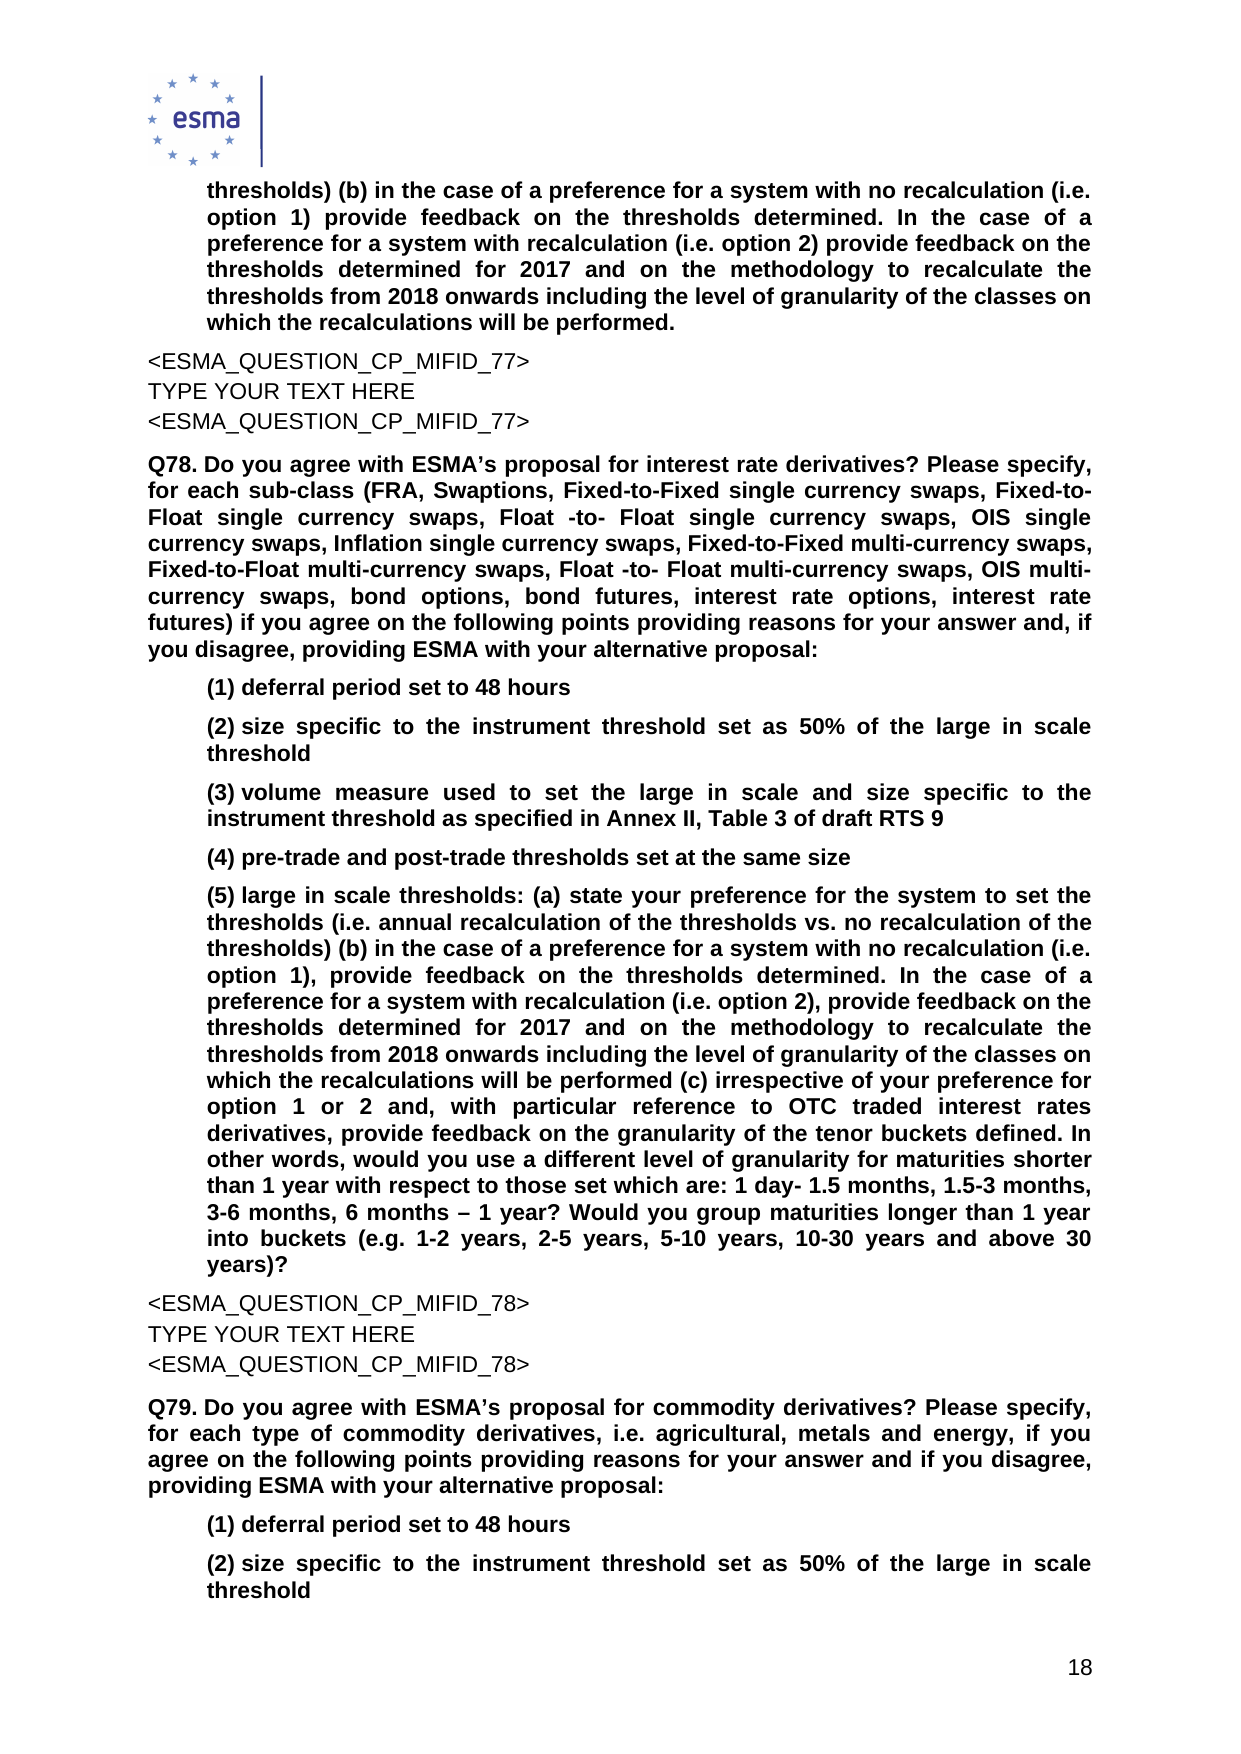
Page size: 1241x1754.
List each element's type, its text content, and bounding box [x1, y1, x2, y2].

text TYPE YOUR TEXT HERE [148, 378, 1093, 404]
text <ESMA_QUESTION_CP_MIFID_78> [148, 1351, 1093, 1377]
text <ESMA_QUESTION_CP_MIFID_77> [148, 408, 1093, 435]
text <ESMA_QUESTION_CP_MIFID_78> [148, 1290, 1093, 1317]
text volume measure used to set the large in scale and size specific to the instrument threshold as specified in Annex II, Table 3 of draft RTS 9 [207, 778, 1093, 831]
text deferral period set to 48 hours [207, 674, 1093, 701]
text TYPE YOUR TEXT HERE [148, 1321, 1093, 1347]
text size specific to the instrument threshold set as 50% of the large in scale threshold [207, 1550, 1093, 1603]
text pre-trade and post-trade thresholds set at the same size [207, 844, 1093, 870]
text size specific to the instrument threshold set as 50% of the large in scale threshold [207, 713, 1093, 766]
text <ESMA_QUESTION_CP_MIFID_77> [148, 348, 1093, 374]
text large in scale thresholds: (a) state your preference for the system to set the thresholds (i.e. annual recalculation of the thresholds vs. no recalculation of the thresholds) (b) in the case of a preference for a system with no recalculation (i.e. option 1), provide feedback on the thresholds determined. In the case of a preference for a system with recalculation (i.e. option 2), provide feedback on the thresholds determined for 2017 and on the methodology to recalculate the thresholds from 2018 onwards including the level of granularity of the classes on which the recalculations will be performed (c) irrespective of your preference for option 1 or 2 and, with particular reference to OTC traded interest rates derivatives, provide feedback on the granularity of the tenor buckets defined. In other words, would you use a different level of granularity for maturities shorter than 1 year with respect to those set which are: 1 day- 1.5 months, 1.5-3 months, 3-6 months, 6 months – 1 year? Would you group maturities longer than 1 year into buckets (e.g. 1-2 years, 2-5 years, 5-10 years, 10-30 years and above 30 years)? [207, 882, 1093, 1278]
picture [147, 73, 240, 166]
text Do you agree with ESMA’s proposal for interest rate derivatives? Please specify, for each sub-class (FRA, Swaptions, Fixed-to-Fixed single currency swaps, Fixed-to-Float single currency swaps, Float -to- Float single currency swaps, OIS single currency swaps, Inflation single currency swaps, Fixed-to-Fixed multi-currency swaps, Fixed-to-Float multi-currency swaps, Float -to- Float multi-currency swaps, OIS multi-currency swaps, bond options, bond futures, interest rate options, interest rate futures) if you agree on the following points providing reasons for your answer and, if you disagree, providing ESMA with your alternative proposal: [148, 451, 1093, 662]
text deferral period set to 48 hours [207, 1511, 1093, 1538]
text Do you agree with ESMA’s proposal for commodity derivatives? Please specify, for each type of commodity derivatives, i.e. agricultural, metals and energy, if you agree on the following points providing reasons for your answer and if you disagree, providing ESMA with your alternative proposal: [148, 1393, 1093, 1499]
